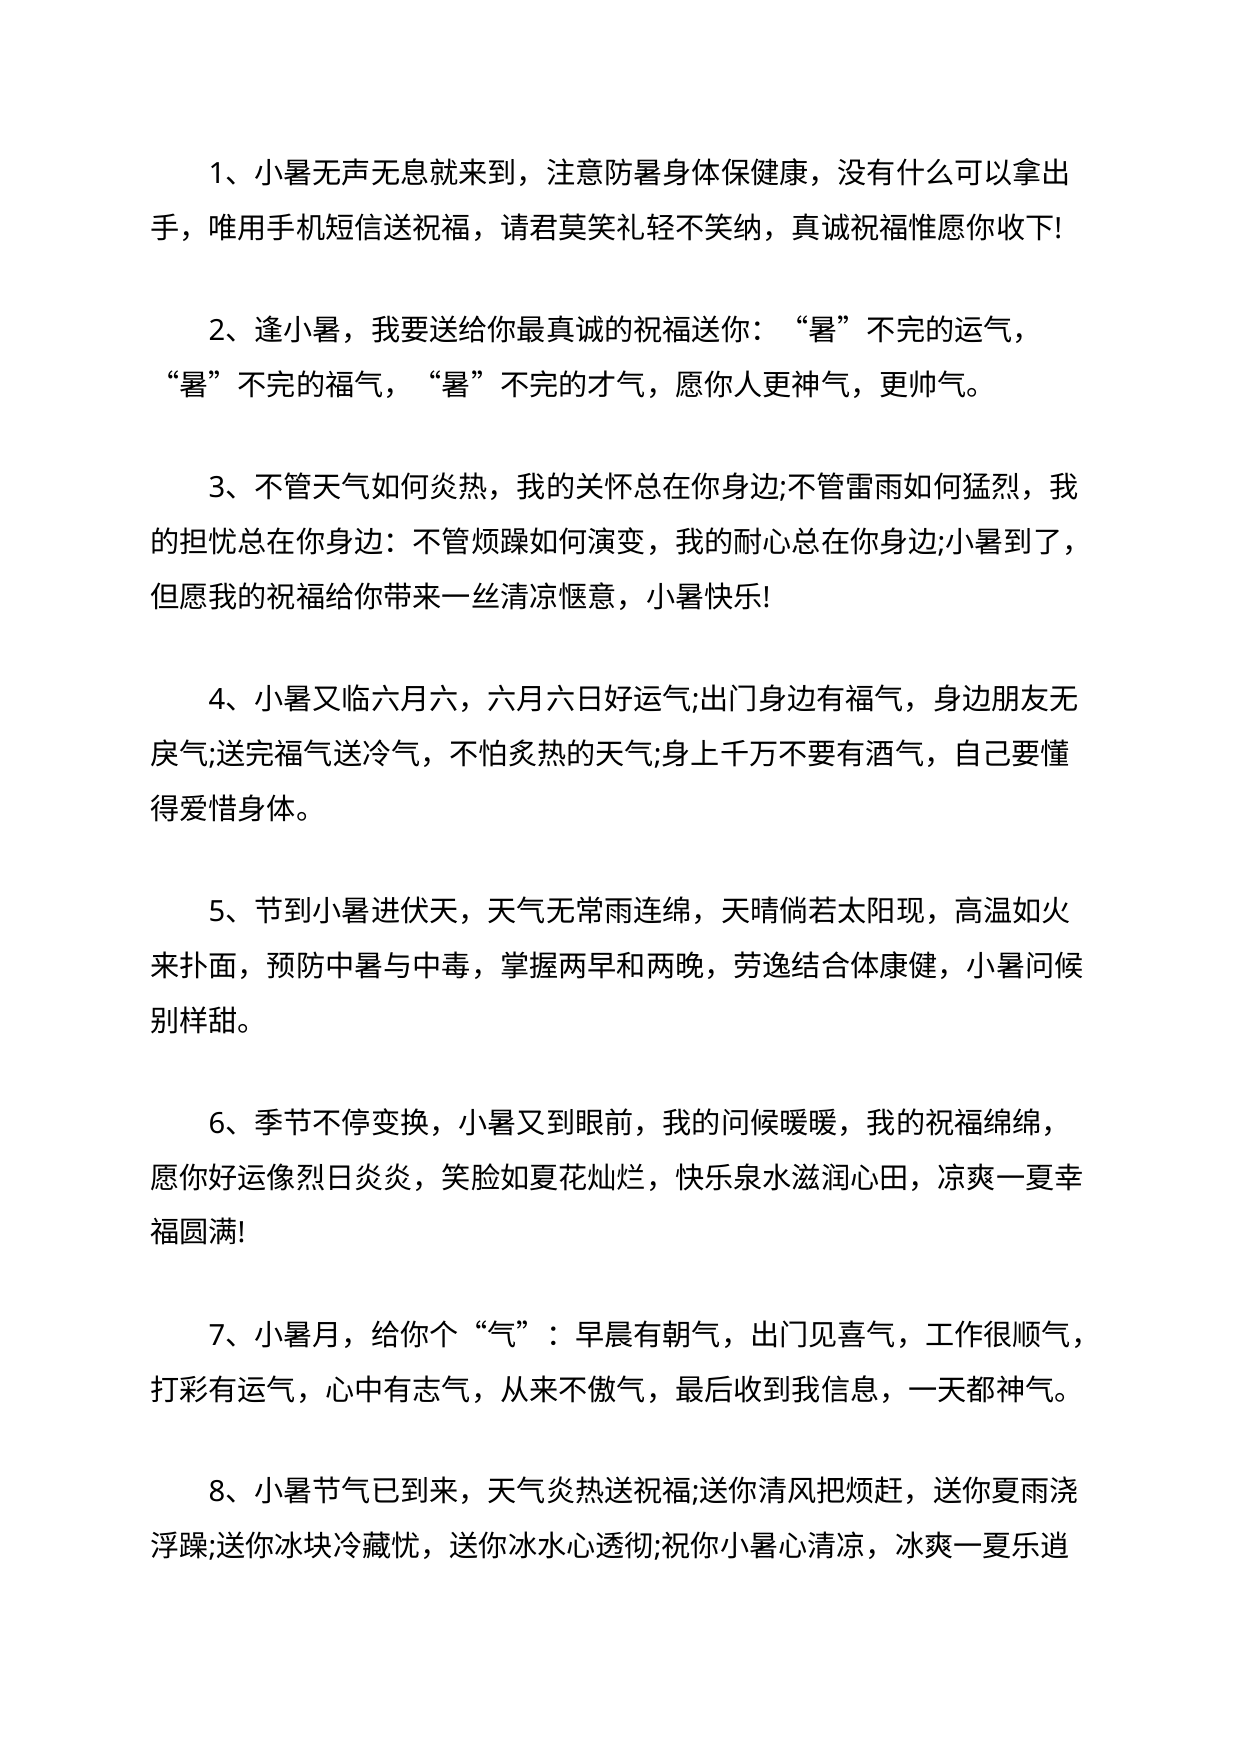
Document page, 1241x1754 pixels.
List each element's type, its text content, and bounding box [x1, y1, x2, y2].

text 3、不管天气如何炎热，我的关怀总在你身边;不管雷雨如何猛烈，我的担忧总在你身边：不管烦躁如何演变，我的耐心总在你身边;小暑到了，但愿我的祝福给你带来一丝清凉惬意，小暑快乐! [150, 464, 1090, 616]
text 6、季节不停变换，小暑又到眼前，我的问候暖暖，我的祝福绵绵，愿你好运像烈日炎炎，笑脸如夏花灿烂，快乐泉水滋润心田，凉爽一夏幸福圆满! [150, 1099, 1090, 1251]
text 5、节到小暑进伏天，天气无常雨连绵，天晴倘若太阳现，高温如火来扑面，预防中暑与中毒，掌握两早和两晚，劳逸结合体康健，小暑问候别样甜。 [150, 887, 1090, 1040]
text 2、逢小暑，我要送给你最真诚的祝福送你：“暑”不完的运气，“暑”不完的福气，“暑”不完的才气，愿你人更神气，更帅气。 [150, 307, 1090, 404]
text 7、小暑月，给你个“气”：早晨有朝气，出门见喜气，工作很顺气，打彩有运气，心中有志气，从来不傲气，最后收到我信息，一天都神气。 [150, 1311, 1090, 1408]
text 1、小暑无声无息就来到，注意防暑身体保健康，没有什么可以拿出手，唯用手机短信送祝福，请君莫笑礼轻不笑纳，真诚祝福惟愿你收下! [150, 150, 1090, 247]
text 4、小暑又临六月六，六月六日好运气;出门身边有福气，身边朋友无戾气;送完福气送冷气，不怕炙热的天气;身上千万不要有酒气，自己要懂得爱惜身体。 [150, 676, 1090, 828]
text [150, 1468, 1090, 1565]
